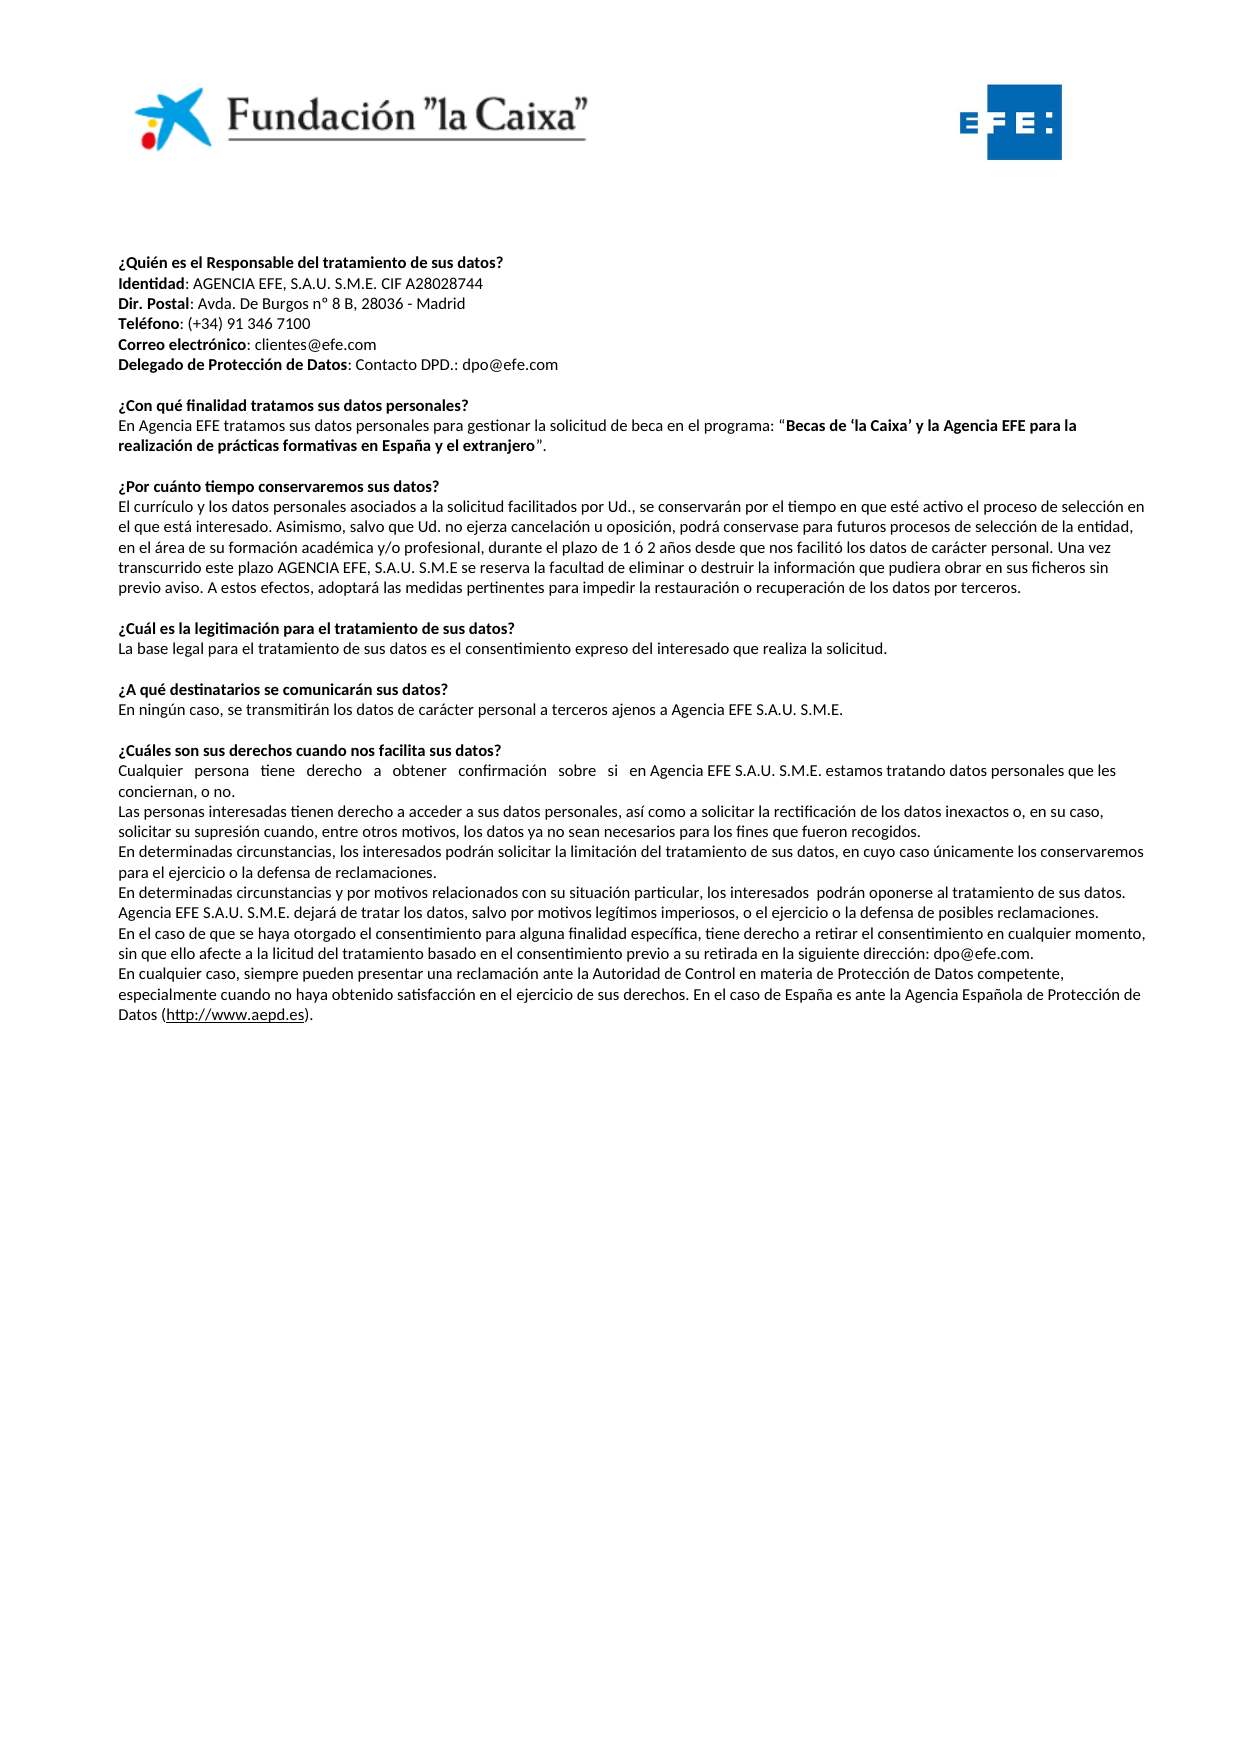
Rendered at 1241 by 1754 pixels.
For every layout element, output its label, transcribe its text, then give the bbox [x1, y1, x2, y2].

text El currículo y los datos personales asociados a la solicitud facilitados por Ud., se conservarán por el tiempo en que esté activo el proceso de selección en el que está interesado. Asimismo, salvo que Ud. no ejerza cancelación u oposición, podrá conservase para futuros procesos de selección de la entidad, en el área de su formación académica y/o profesional, durante el plazo de 1 ó 2 años desde que nos facilitó los datos de carácter personal. Una vez transcurrido este plazo AGENCIA EFE, S.A.U. S.M.E se reserva la facultad de eliminar o destruir la información que pudiera obrar en sus ficheros sin previo aviso. A estos efectos, adoptará las medidas pertinentes para impedir la restauración o recuperación de los datos por terceros. [118, 496, 1152, 598]
text En ningún caso, se transmitirán los datos de carácter personal a terceros ajenos a Agencia EFE S.A.U. S.M.E. [118, 699, 1152, 720]
text ¿Por cuánto tiempo conservaremos sus datos? [118, 476, 1152, 496]
picture [945, 73, 1077, 171]
text Identidad: AGENCIA EFE, S.A.U. S.M.E. CIF A28028744 [118, 273, 1152, 293]
picture [118, 78, 604, 166]
text La base legal para el tratamiento de sus datos es el consentimiento expreso del interesado que realiza la solicitud. [118, 639, 1152, 659]
text ¿Cuáles son sus derechos cuando nos facilita sus datos? [118, 740, 1152, 761]
text Cualquier persona tiene derecho a obtener confirmación sobre si en Agencia EFE S.A.U. S.M.E. estamos tratando datos personales que les conciernan, o no. [118, 761, 1152, 801]
text En Agencia EFE tratamos sus datos personales para gestionar la solicitud de beca en el programa: “Becas de ‘la Caixa’ y la Agencia EFE para la realización de prácticas formativas en España y el extranjero”. [118, 415, 1152, 456]
text ¿A qué destinatarios se comunicarán sus datos? [118, 679, 1152, 699]
text Teléfono: (+34) 91 346 7100 [118, 314, 1152, 334]
text En determinadas circunstancias y por motivos relacionados con su situación particular, los interesados podrán oponerse al tratamiento de sus datos. Agencia EFE S.A.U. S.M.E. dejará de tratar los datos, salvo por motivos legítimos imperiosos, o el ejercicio o la defensa de posibles reclamaciones. [118, 882, 1152, 923]
text Delegado de Protección de Datos: Contacto DPD.: dpo@efe.com [118, 354, 1152, 374]
text En cualquier caso, siempre pueden presentar una reclamación ante la Autoridad de Control en materia de Protección de Datos competente, especialmente cuando no haya obtenido satisfacción en el ejercicio de sus derechos. En el caso de España es ante la Agencia Española de Protección de Datos (http://www.aepd.es). [118, 964, 1152, 1024]
text Dir. Postal: Avda. De Burgos nº 8 B, 28036 - Madrid [118, 293, 1152, 314]
text ¿Cuál es la legitimación para el tratamiento de sus datos? [118, 618, 1152, 639]
text En determinadas circunstancias, los interesados podrán solicitar la limitación del tratamiento de sus datos, en cuyo caso únicamente los conservaremos para el ejercicio o la defensa de reclamaciones. [118, 842, 1152, 882]
text En el caso de que se haya otorgado el consentimiento para alguna finalidad específica, tiene derecho a retirar el consentimiento en cualquier momento, sin que ello afecte a la licitud del tratamiento basado en el consentimiento previo a su retirada en la siguiente dirección: dpo@efe.com. [118, 923, 1152, 964]
text ¿Con qué finalidad tratamos sus datos personales? [118, 395, 1152, 415]
text Correo electrónico: clientes@efe.com [118, 334, 1152, 354]
text ¿Quién es el Responsable del tratamiento de sus datos? [118, 253, 1152, 273]
text Las personas interesadas tienen derecho a acceder a sus datos personales, así como a solicitar la rectificación de los datos inexactos o, en su caso, solicitar su supresión cuando, entre otros motivos, los datos ya no sean necesarios para los fines que fueron recogidos. [118, 801, 1152, 842]
